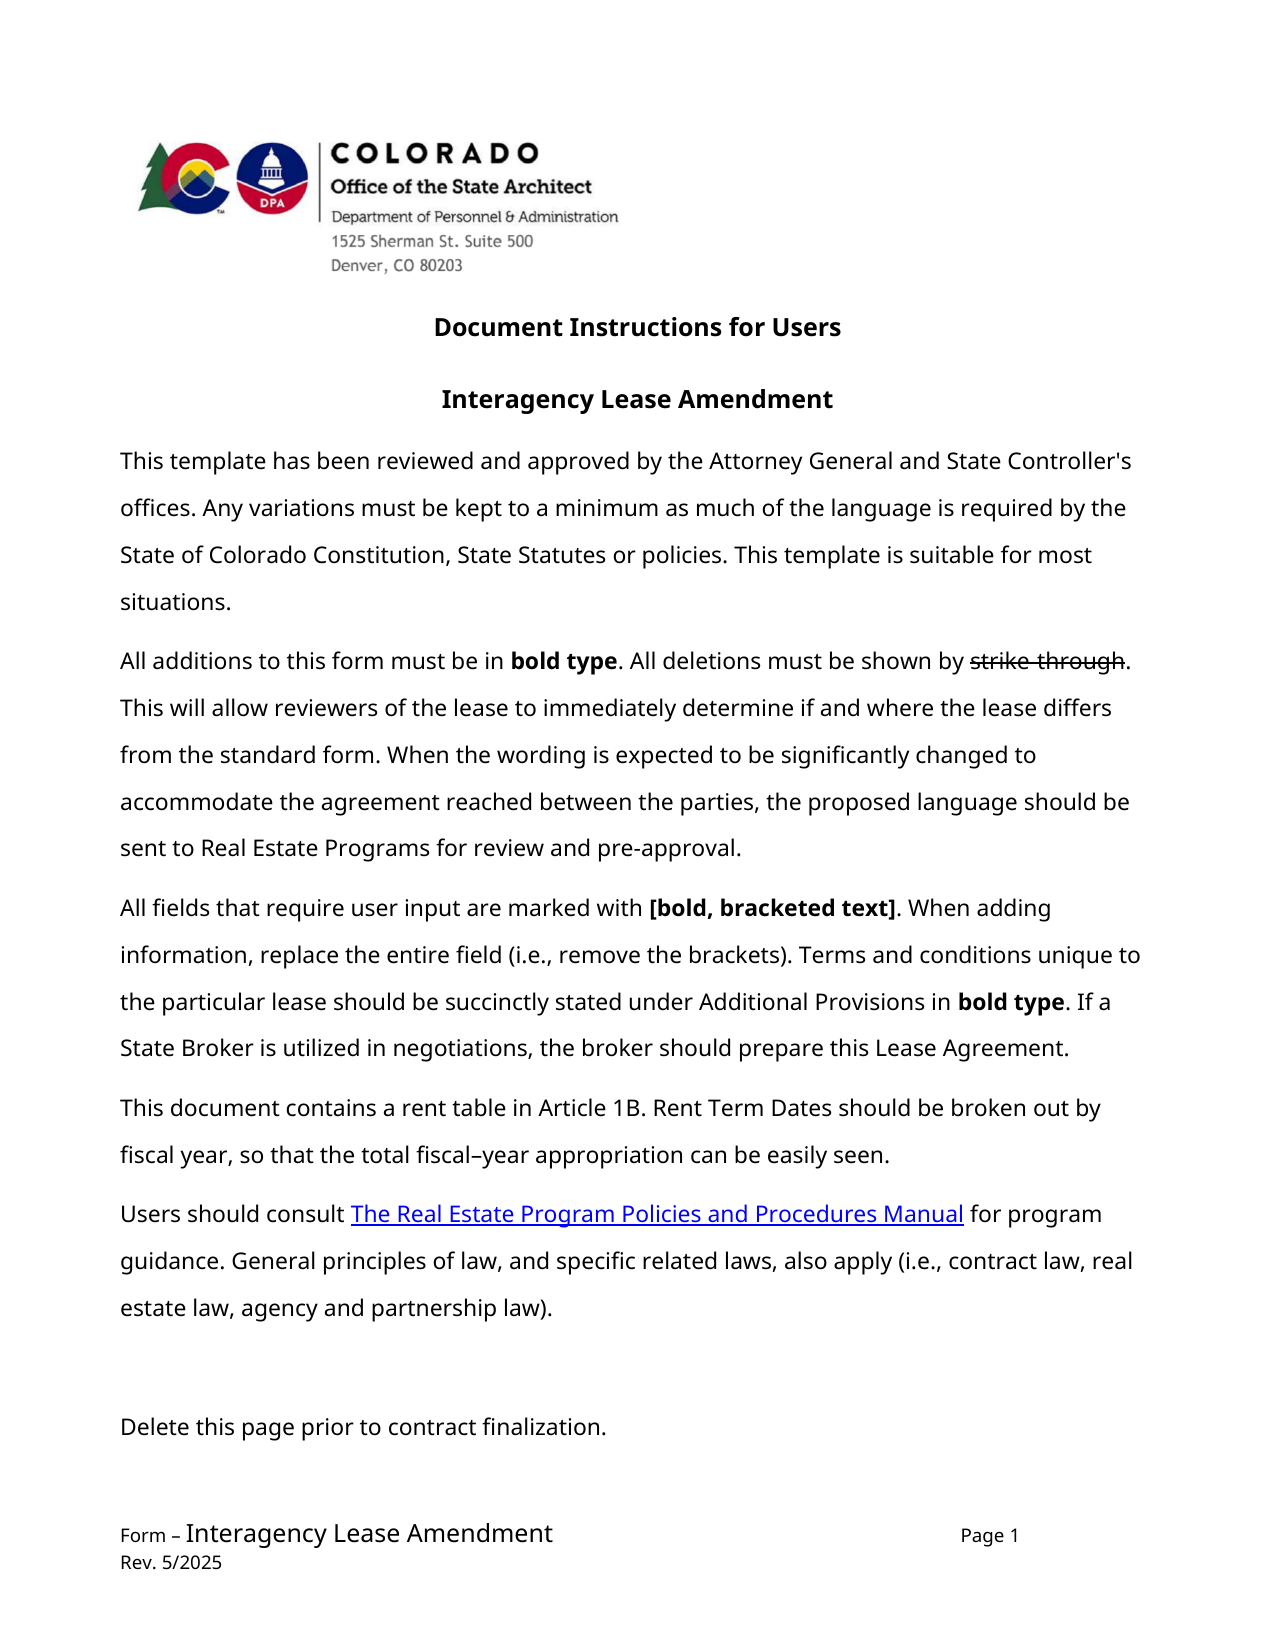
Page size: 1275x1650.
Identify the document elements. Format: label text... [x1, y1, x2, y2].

picture [120, 120, 641, 293]
text Interagency Lease Amendment [120, 381, 1155, 415]
text All fields that require user input are marked with [bold, bracketed text]. When adding information, replace the entire field (i.e., remove the brackets). Terms and conditions unique to the particular lease should be succinctly stated under Additional Provisions in bold type. If a State Broker is utilized in negotiations, the broker should prepare this Lease Agreement. [120, 892, 1155, 1064]
text This document contains a rent table in Article 1B. Rent Term Dates should be broken out by fiscal year, so that the total fiscal–year appropriation can be easily seen. [120, 1092, 1155, 1170]
text Users should consult The Real Estate Program Policies and Procedures Manual for program guidance. General principles of law, and specific related laws, also apply (i.e., contract law, real estate law, agency and partnership law). [120, 1198, 1155, 1323]
text Document Instructions for Users [120, 171, 1155, 343]
text Delete this page prior to contract finalization. [120, 1411, 1155, 1442]
text All additions to this form must be in bold type. All deletions must be shown by strike-through. This will allow reviewers of the lease to immediately determine if and where the lease differs from the standard form. When the wording is expected to be significantly changed to accommodate the agreement reached between the parties, the proposed language should be sent to Real Estate Programs for review and pre-approval. [120, 645, 1155, 864]
text This template has been reviewed and approved by the Attorney General and State Controller's offices. Any variations must be kept to a minimum as much of the language is required by the State of Colorado Constitution, State Statutes or policies. This template is suitable for most situations. [120, 445, 1155, 617]
